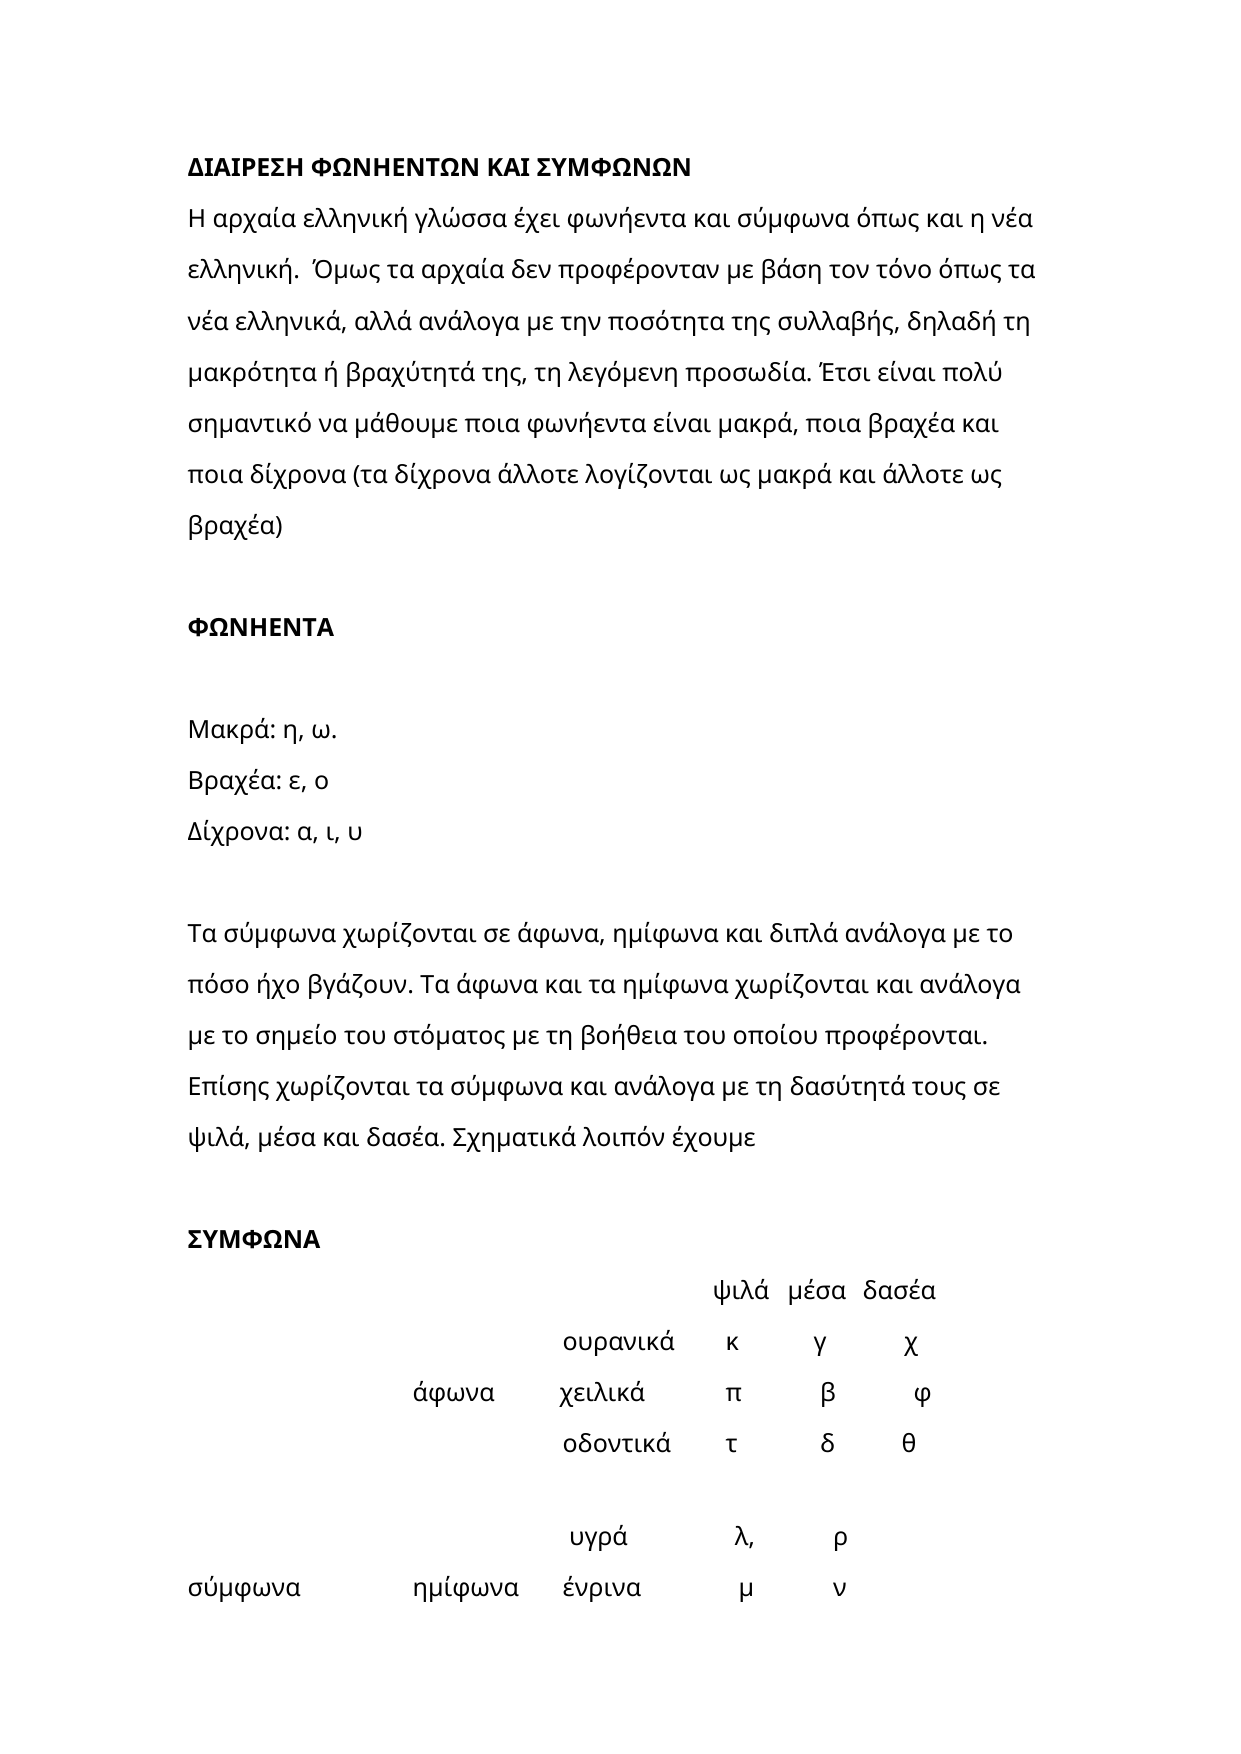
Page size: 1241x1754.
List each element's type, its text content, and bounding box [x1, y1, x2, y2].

text ΣΥΜΦΩΝΑ [187, 1222, 1053, 1256]
text Βραχέα: ε, ο [187, 762, 1053, 797]
text Η αρχαία ελληνική γλώσσα έχει φωνήεντα και σύμφωνα όπως και η νέα ελληνική. Όμως τα αρχαία δεν προφέρονταν με βάση τον τόνο όπως τα νέα ελληνικά, αλλά ανάλογα με την ποσότητα της συλλαβής, δηλαδή τη μακρότητα ή βραχύτητά της, τη λεγόμενη προσωδία. Έτσι είναι πολύ σημαντικό να μάθουμε ποια φωνήεντα είναι μακρά, ποια βραχέα και ποια δίχρονα (τα δίχρονα άλλοτε λογίζονται ως μακρά και άλλοτε ως βραχέα) [187, 201, 1053, 541]
text ψιλά μέσα δασέα [187, 1273, 1053, 1307]
text υγρά λ, ρ [187, 1518, 1053, 1552]
text άφωνα χειλικά π β φ [187, 1375, 1053, 1409]
text Μακρά: η, ω. [187, 711, 1053, 746]
subtitle ΔΙΑΙΡΕΣΗ ΦΩΝΗΕΝΤΩΝ ΚΑΙ ΣΥΜΦΩΝΩΝ [187, 150, 1053, 184]
text Δίχρονα: α, ι, υ [187, 813, 1053, 848]
text Τα σύμφωνα χωρίζονται σε άφωνα, ημίφωνα και διπλά ανάλογα με το πόσο ήχο βγάζουν. Τα άφωνα και τα ημίφωνα χωρίζονται και ανάλογα με το σημείο του στόματος με τη βοήθεια του οποίου προφέρονται. Επίσης χωρίζονται τα σύμφωνα και ανάλογα με τη δασύτητά τους σε ψιλά, μέσα και δασέα. Σχηματικά λοιπόν έχουμε [187, 916, 1053, 1154]
text ουρανικά κ γ χ [187, 1324, 1053, 1358]
text οδοντικά τ δ θ [187, 1426, 1053, 1460]
text σύμφωνα ημίφωνα ένρινα μ ν [187, 1569, 1053, 1603]
text ΦΩΝΗΕΝΤΑ [187, 609, 1053, 643]
